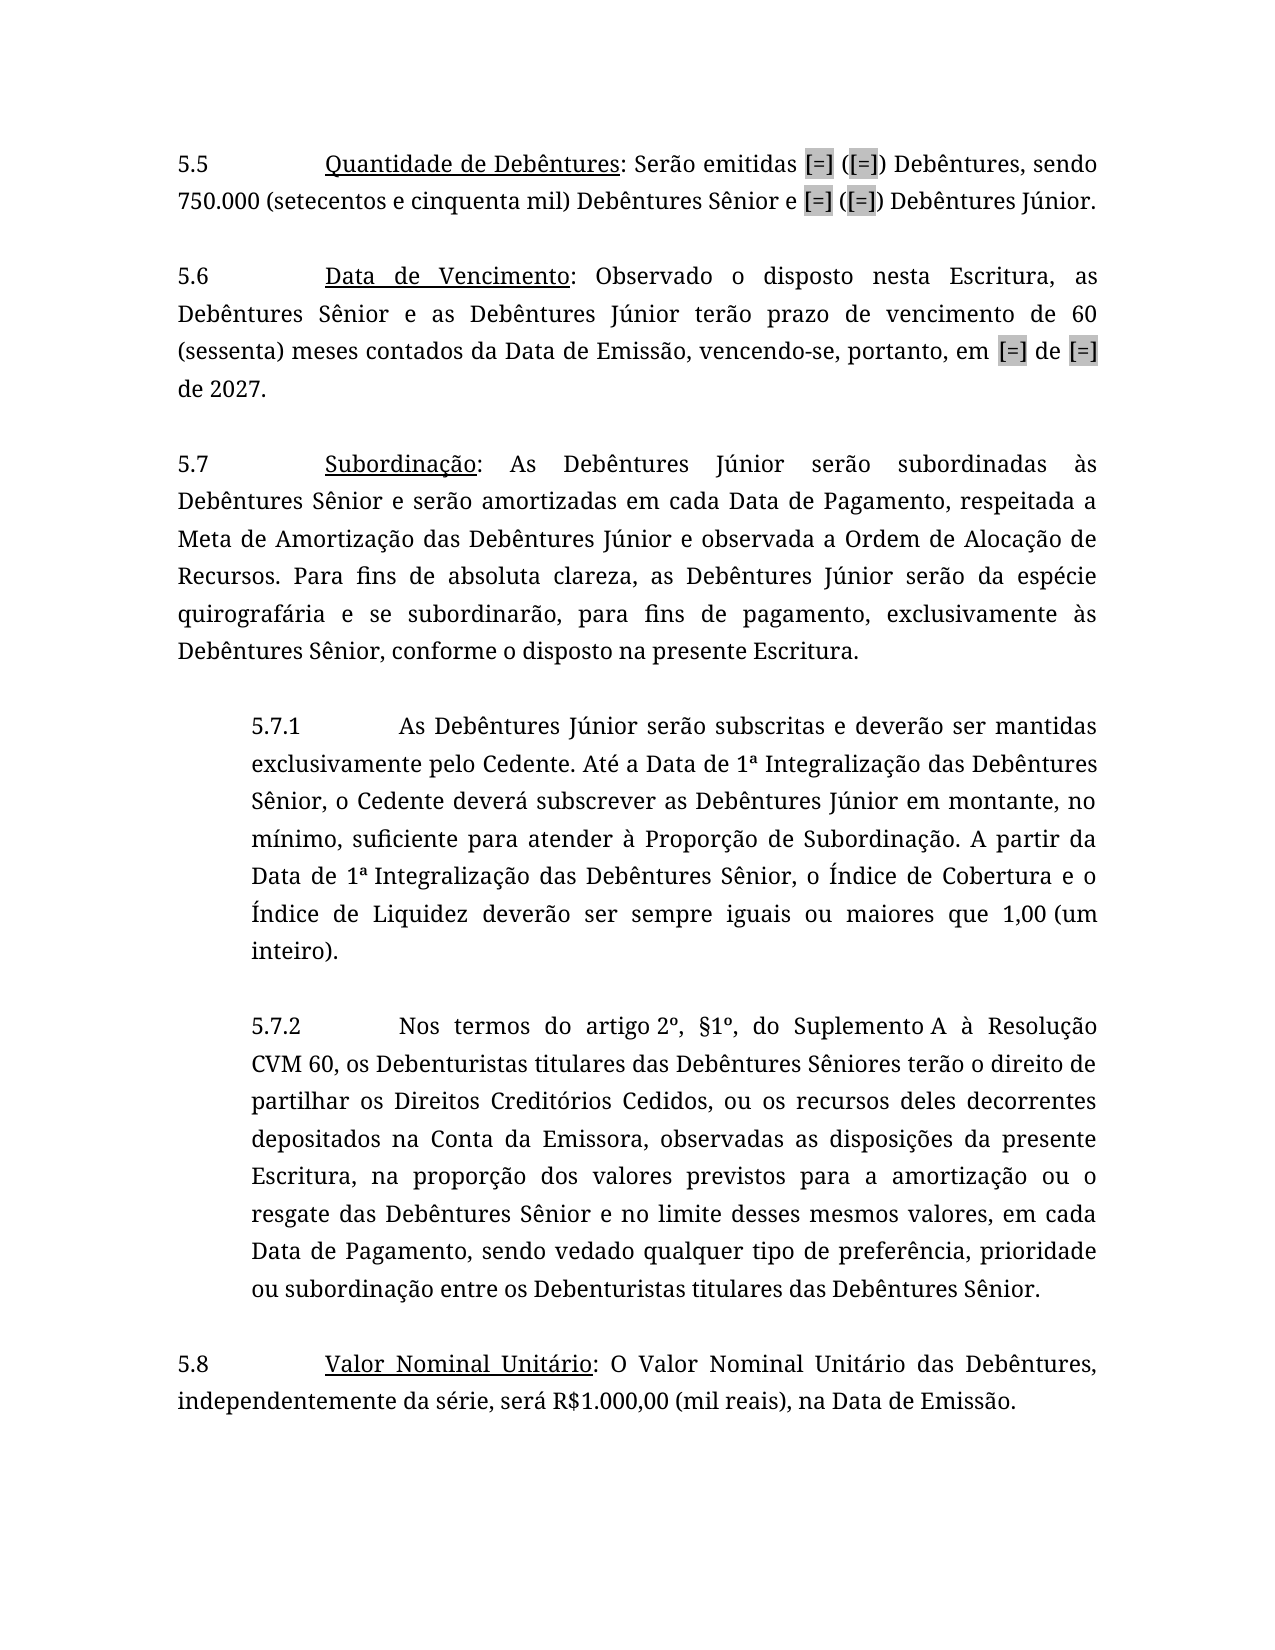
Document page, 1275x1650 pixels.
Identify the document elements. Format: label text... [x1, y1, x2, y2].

text Quantidade de Debêntures: Serão emitidas [=] ([=]) Debêntures, sendo 750.000 (setecentos e cinquenta mil) Debêntures Sênior e [=] ([=]) Debêntures Júnior. [177, 148, 1098, 216]
text Data de Vencimento: Observado o disposto nesta Escritura, as Debêntures Sênior e as Debêntures Júnior terão prazo de vencimento de 60 (sessenta) meses contados da Data de Emissão, vencendo-se, portanto, em [=] de [=] de 2027. [177, 260, 1098, 404]
text Valor Nominal Unitário: O Valor Nominal Unitário das Debêntures, independentemente da série, será R$1.000,00 (mil reais), na Data de Emissão. [177, 1348, 1098, 1416]
text As Debêntures Júnior serão subscritas e deverão ser mantidas exclusivamente pelo Cedente. Até a Data de 1ª Integralização das Debêntures Sênior, o Cedente deverá subscrever as Debêntures Júnior em montante, no mínimo, suficiente para atender à Proporção de Subordinação. A partir da Data de 1ª Integralização das Debêntures Sênior, o Índice de Cobertura e o Índice de Liquidez deverão ser sempre iguais ou maiores que 1,00 (um inteiro). [251, 710, 1098, 966]
text Nos termos do artigo 2º, §1º, do Suplemento A à Resolução CVM 60, os Debenturistas titulares das Debêntures Sêniores terão o direito de partilhar os Direitos Creditórios Cedidos, ou os recursos deles decorrentes depositados na Conta da Emissora, observadas as disposições da presente Escritura, na proporção dos valores previstos para a amortização ou o resgate das Debêntures Sênior e no limite desses mesmos valores, em cada Data de Pagamento, sendo vedado qualquer tipo de preferência, prioridade ou subordinação entre os Debenturistas titulares das Debêntures Sênior. [251, 1010, 1098, 1304]
text Subordinação: As Debêntures Júnior serão subordinadas às Debêntures Sênior e serão amortizadas em cada Data de Pagamento, respeitada a Meta de Amortização das Debêntures Júnior e observada a Ordem de Alocação de Recursos. Para fins de absoluta clareza, as Debêntures Júnior serão da espécie quirografária e se subordinarão, para fins de pagamento, exclusivamente às Debêntures Sênior, conforme o disposto na presente Escritura. [177, 448, 1098, 666]
